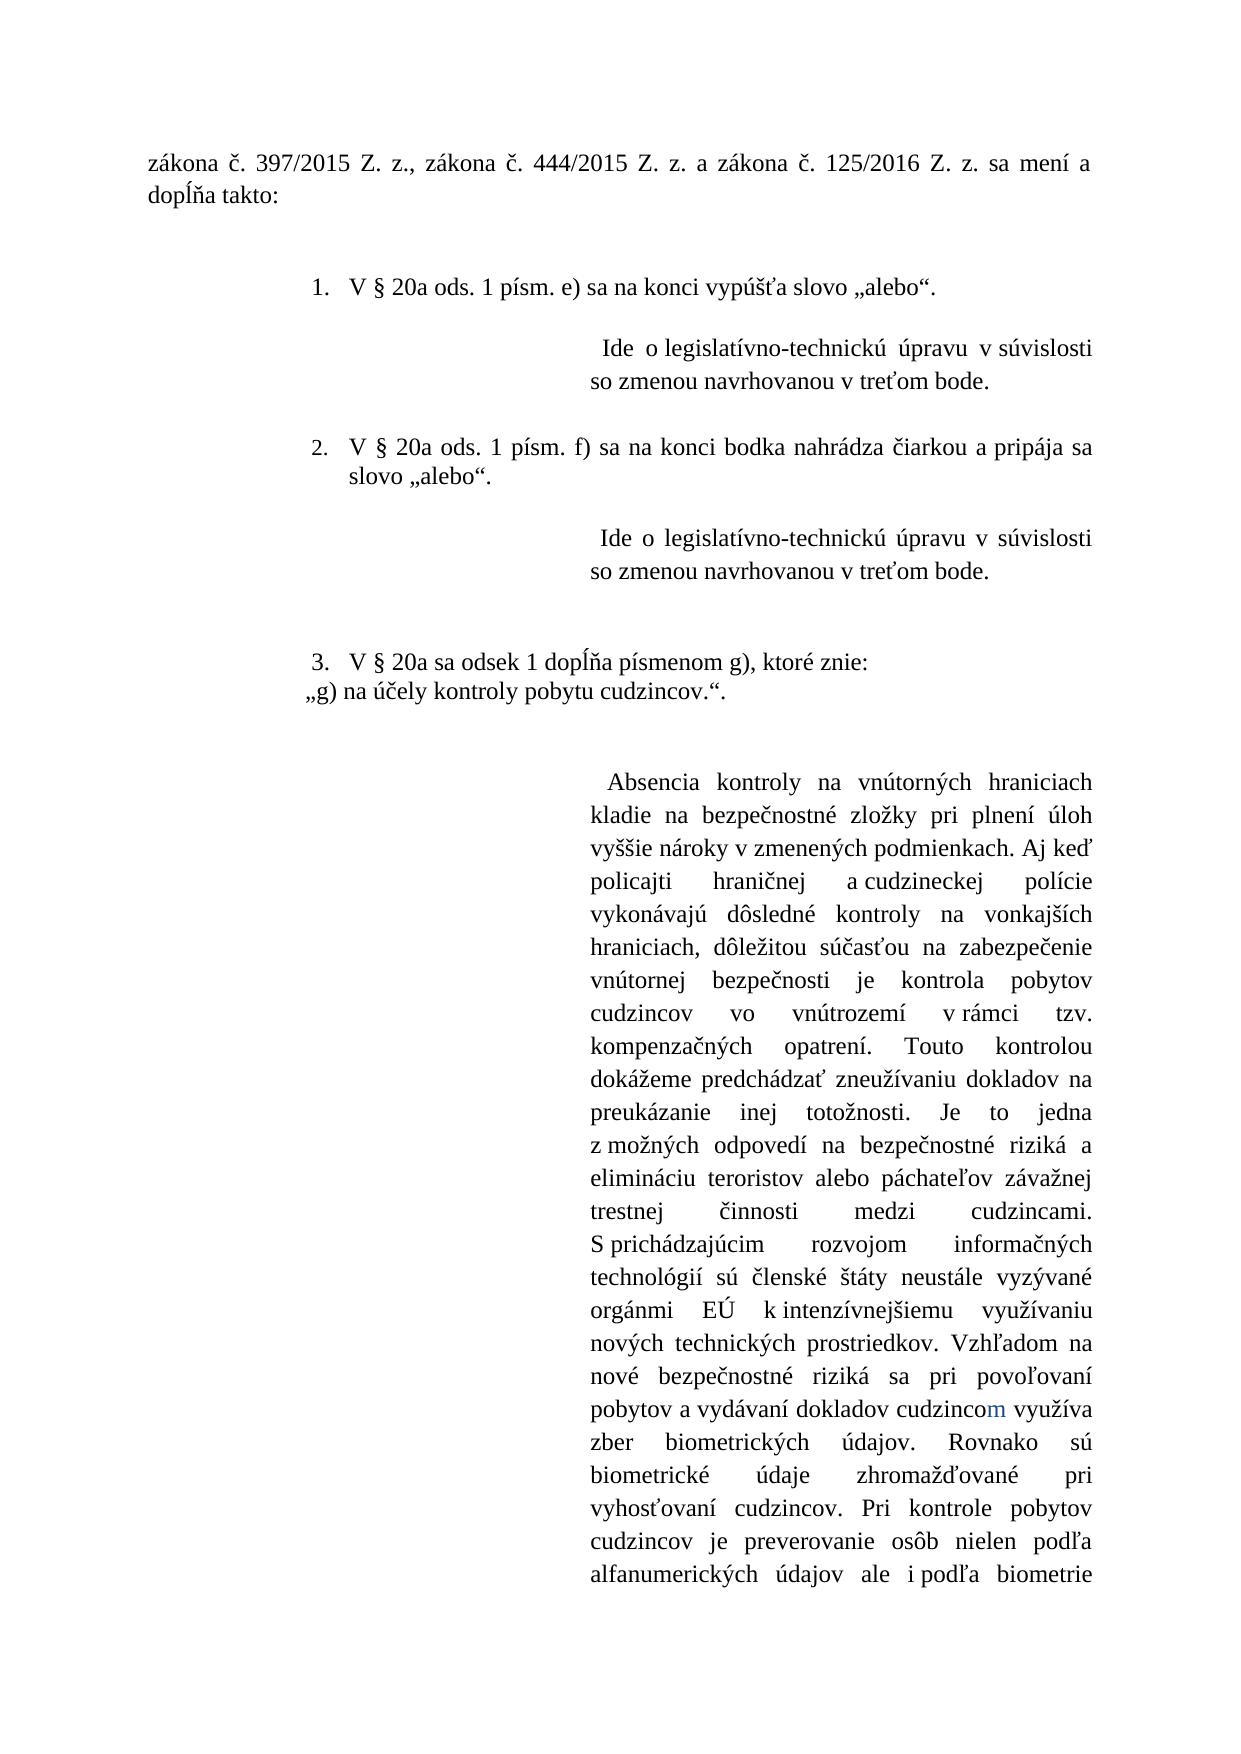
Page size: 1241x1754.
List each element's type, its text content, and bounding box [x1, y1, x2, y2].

list Ide o legislatívno-technickú úpravu v súvislosti so zmenou navrhovanou v treťom bode. [590, 523, 1093, 585]
list V § 20a ods. 1 písm. f) sa na konci bodka nahrádza čiarkou a pripája sa slovo „alebo“. [311, 432, 1093, 490]
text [590, 767, 1093, 1588]
text „g) na účely kontroly pobytu cudzincov.“. [244, 676, 1093, 704]
list Ide o legislatívno-technickú úpravu v súvislosti so zmenou navrhovanou v treťom bode. [590, 333, 1093, 395]
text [148, 148, 1093, 209]
list V § 20a sa odsek 1 dopĺňa písmenom g), ktoré znie: [311, 647, 1093, 676]
list V § 20a ods. 1 písm. e) sa na konci vypúšťa slovo „alebo“. [311, 272, 1093, 300]
